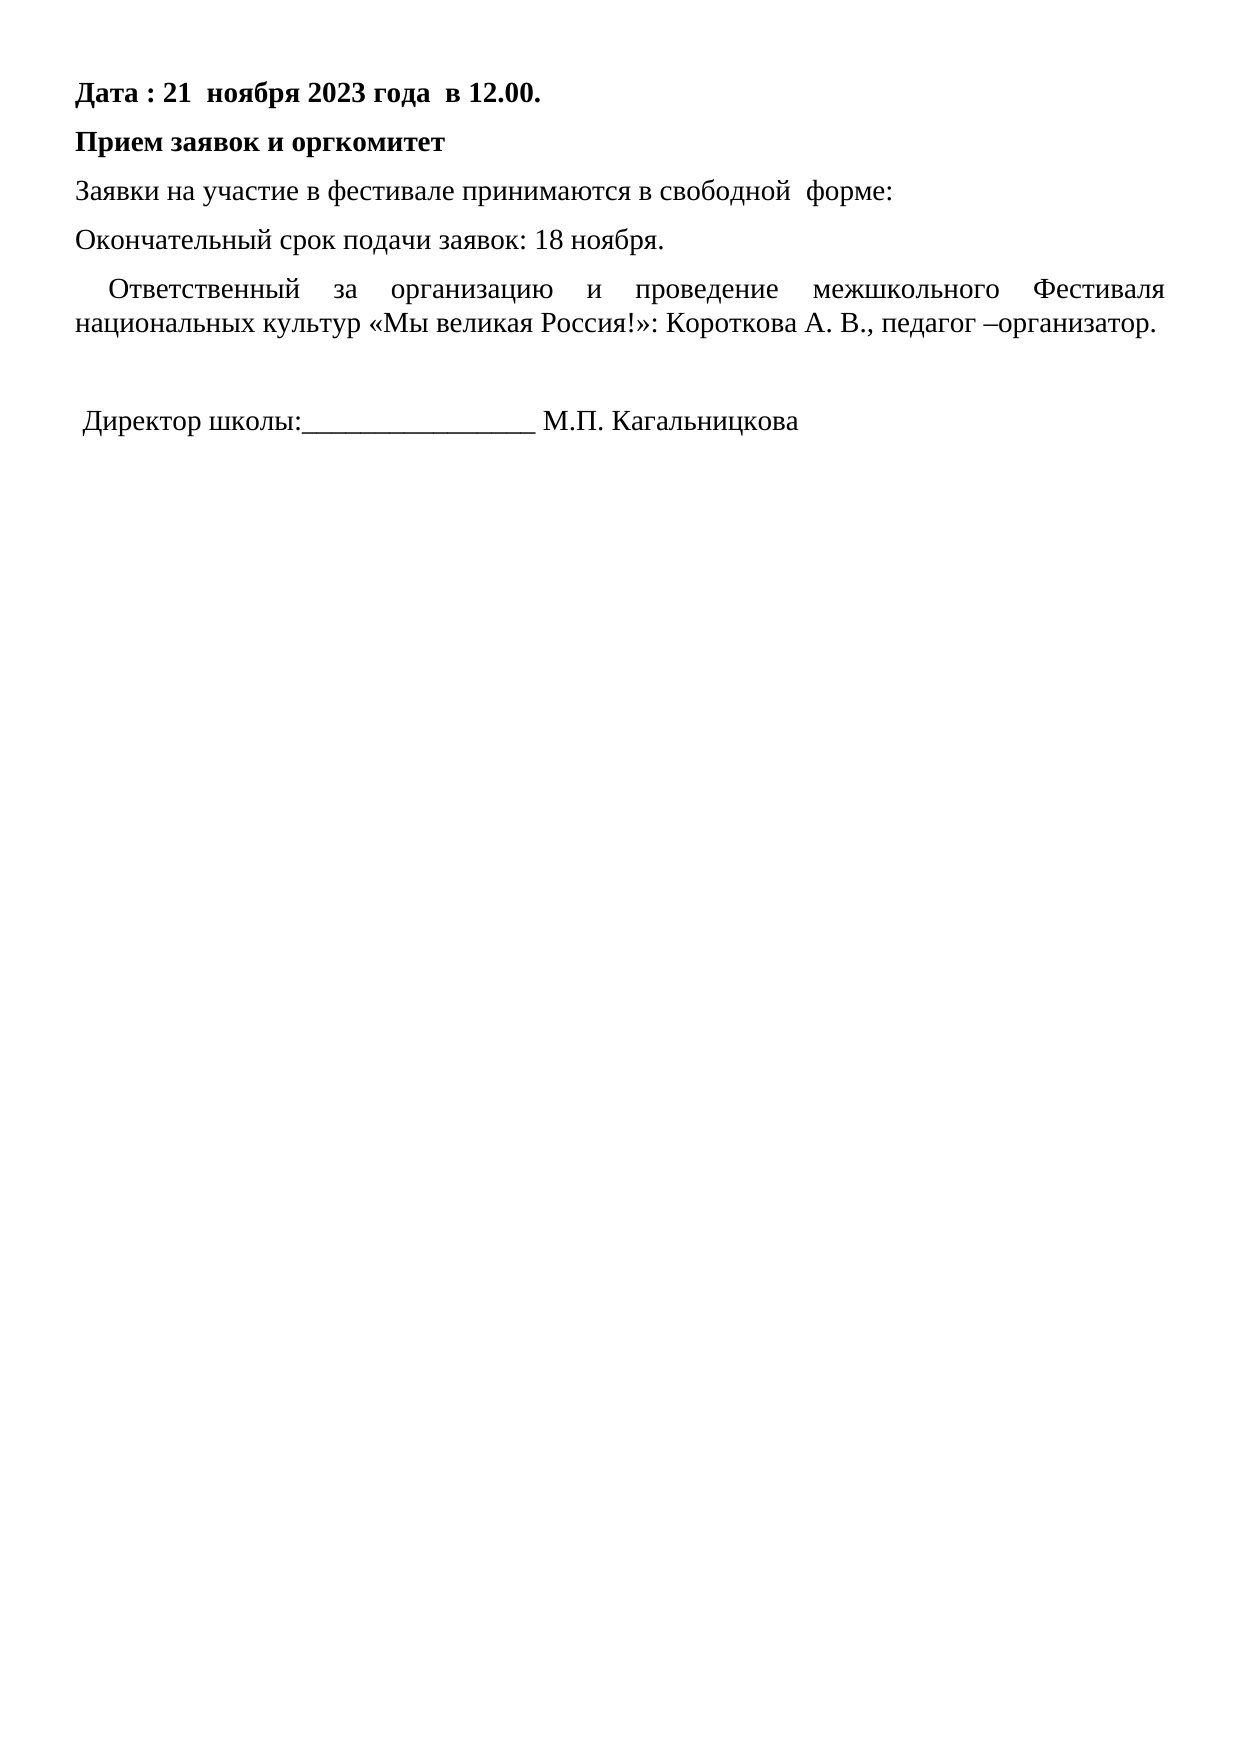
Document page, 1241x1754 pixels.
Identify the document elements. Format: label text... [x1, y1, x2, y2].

text Директор школы:________________ М.П. Кагальницкова [75, 403, 1165, 437]
text Прием заявок и оргкомитет [75, 124, 1165, 158]
text Окончательный срок подачи заявок: 18 ноября. [75, 222, 1165, 256]
text Ответственный за организацию и проведение межшкольного Фестиваля национальных культур «Мы великая Россия!»: Короткова А. В., педагог –организатор. [75, 272, 1165, 339]
text Дата : 21 ноября 2023 года в 12.00. [75, 75, 1165, 108]
text Заявки на участие в фестивале принимаются в свободной форме: [75, 173, 1165, 207]
